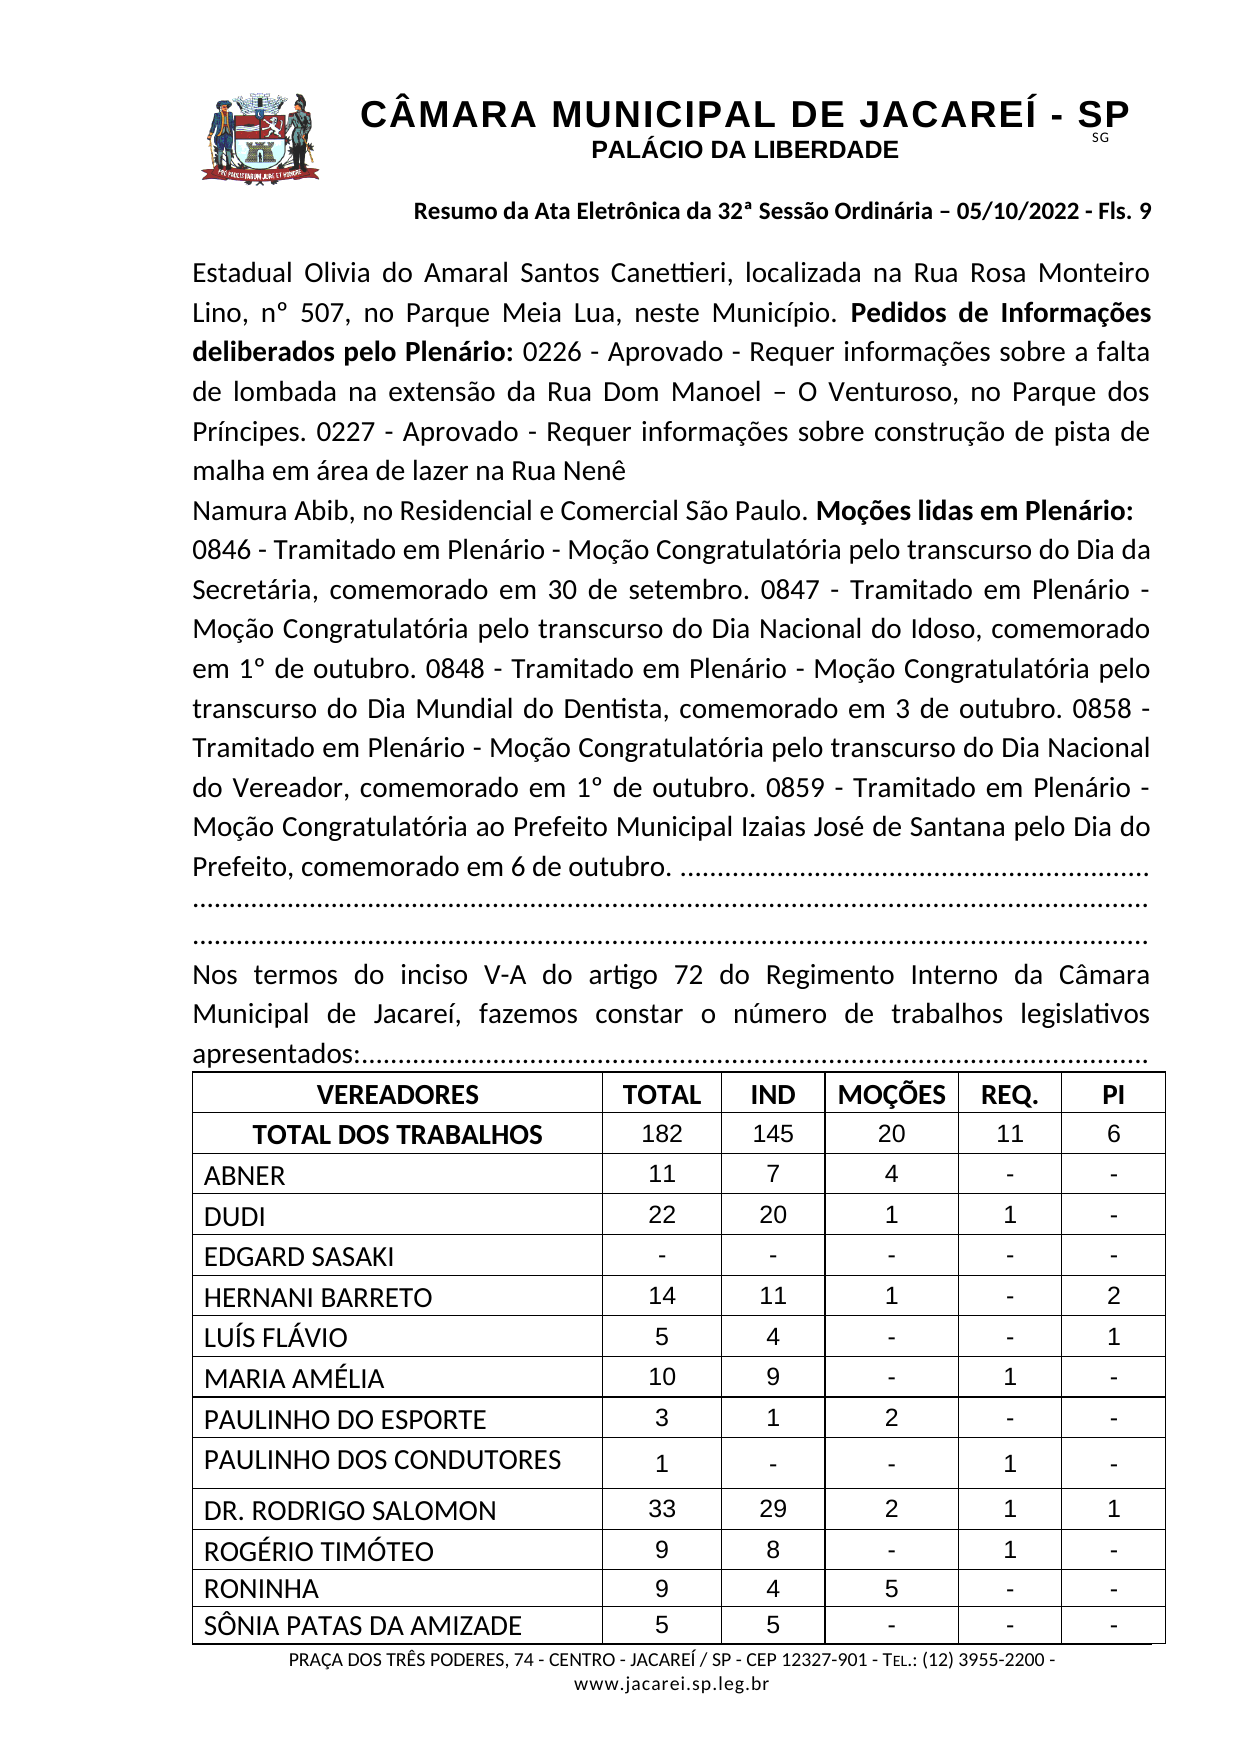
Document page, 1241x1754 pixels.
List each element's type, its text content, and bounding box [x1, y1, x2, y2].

table_cell - [722, 1235, 824, 1274]
table_cell 14 [603, 1276, 721, 1315]
table_cell - [959, 1607, 1061, 1642]
text Namura Abib, no Residencial e Comercial São Paulo. Moções lidas em Plenário: [192, 488, 1152, 528]
table_cell - [1062, 1194, 1165, 1234]
table_cell 6 [1062, 1113, 1165, 1153]
table_cell - [1062, 1570, 1165, 1606]
table_cell - [826, 1316, 958, 1356]
table_cell MARIA AMÉLIA [193, 1357, 602, 1396]
table_cell 11 [603, 1154, 721, 1193]
table_cell SÔNIA PATAS DA AMIZADE [193, 1607, 602, 1642]
table_cell 1 [959, 1489, 1061, 1528]
table_cell 20 [826, 1113, 958, 1153]
table_header TOTAL [603, 1073, 721, 1112]
table_cell 3 [603, 1398, 721, 1437]
table_cell 10 [603, 1357, 721, 1396]
table_cell - [1062, 1438, 1165, 1488]
table_cell 5 [826, 1570, 958, 1606]
table_cell 1 [959, 1530, 1061, 1569]
table_cell 2 [826, 1398, 958, 1437]
text Nos termos do inciso V-A do artigo 72 do Regimento Interno da Câmara Municipal de Jacareí, fazemos constar o número de trabalhos legislativos apresentados: [192, 953, 1152, 1071]
table_cell - [826, 1235, 958, 1274]
table_cell - [826, 1607, 958, 1642]
table_cell 29 [722, 1489, 824, 1528]
table_cell 2 [1062, 1276, 1165, 1315]
table_cell 9 [603, 1570, 721, 1606]
table_cell RONINHA [193, 1570, 602, 1606]
table_cell - [1062, 1357, 1165, 1396]
table_cell LUÍS FLÁVIO [193, 1316, 602, 1356]
table_cell TOTAL DOS TRABALHOS [193, 1113, 602, 1153]
table_cell 5 [722, 1607, 824, 1642]
table_cell DR. RODRIGO SALOMON [193, 1489, 602, 1528]
table_cell - [1062, 1398, 1165, 1437]
table_cell 1 [1062, 1489, 1165, 1528]
table_cell 4 [722, 1316, 824, 1356]
table_cell - [959, 1276, 1061, 1315]
table_cell - [959, 1316, 1061, 1356]
text 0846 - Tramitado em Plenário - Moção Congratulatória pelo transcurso do Dia da Secretária, comemorado em 30 de setembro. 0847 - Tramitado em Plenário - Moção Congratulatória pelo transcurso do Dia Nacional do Idoso, comemorado em 1º de outubro. 0848 - Tramitado em Plenário - Moção Congratulatória pelo transcurso do Dia Mundial do Dentista, comemorado em 3 de outubro. 0858 - Tramitado em Plenário - Moção Congratulatória pelo transcurso do Dia Nacional do Vereador, comemorado em 1º de outubro. 0859 - Tramitado em Plenário - Moção Congratulatória ao Prefeito Municipal Izaias José de Santana pelo Dia do Prefeito, comemorado em 6 de outubro. [192, 528, 1152, 884]
table_cell - [1062, 1235, 1165, 1274]
table_cell - [1062, 1607, 1165, 1642]
table_cell - [1062, 1154, 1165, 1193]
table_header PI [1062, 1073, 1165, 1112]
table_cell 9 [722, 1357, 824, 1396]
table_cell - [603, 1235, 721, 1274]
table_cell 7 [722, 1154, 824, 1193]
table_cell 1 [959, 1357, 1061, 1396]
picture [201, 92, 320, 186]
table_cell 182 [603, 1113, 721, 1153]
table_cell PAULINHO DOS CONDUTORES [193, 1438, 602, 1488]
table_header VEREADORES [193, 1073, 602, 1112]
table_cell - [959, 1154, 1061, 1193]
table_cell 11 [722, 1276, 824, 1315]
table_cell EDGARD SASAKI [193, 1235, 602, 1274]
table_cell PAULINHO DO ESPORTE [193, 1398, 602, 1437]
table_cell 145 [722, 1113, 824, 1153]
table_cell ABNER [193, 1154, 602, 1193]
table_cell 9 [603, 1530, 721, 1569]
table_cell 1 [959, 1194, 1061, 1234]
table_cell 5 [603, 1607, 721, 1642]
table_cell 8 [722, 1530, 824, 1569]
table_cell - [959, 1570, 1061, 1606]
table_cell - [1062, 1530, 1165, 1569]
table_cell 22 [603, 1194, 721, 1234]
table_cell DUDI [193, 1194, 602, 1234]
table_cell - [826, 1530, 958, 1569]
table_cell - [722, 1438, 824, 1488]
table_cell - [959, 1398, 1061, 1437]
table_cell 1 [826, 1194, 958, 1234]
table_cell HERNANI BARRETO [193, 1276, 602, 1315]
table_cell 5 [603, 1316, 721, 1356]
table_header REQ. [959, 1073, 1061, 1112]
table_cell - [826, 1438, 958, 1488]
table_cell 33 [603, 1489, 721, 1528]
table_cell 1 [603, 1438, 721, 1488]
table_cell 1 [959, 1438, 1061, 1488]
table_cell 20 [722, 1194, 824, 1234]
table_cell 1 [826, 1276, 958, 1315]
table_cell - [826, 1357, 958, 1396]
table_cell 4 [826, 1154, 958, 1193]
table_header IND [722, 1073, 824, 1112]
table_cell - [959, 1235, 1061, 1274]
table_cell 11 [959, 1113, 1061, 1153]
table_cell 1 [722, 1398, 824, 1437]
table_cell 2 [826, 1489, 958, 1528]
table_header MOÇÕES [826, 1073, 958, 1112]
table_cell 1 [1062, 1316, 1165, 1356]
table_cell 4 [722, 1570, 824, 1606]
table_cell ROGÉRIO TIMÓTEO [193, 1530, 602, 1569]
